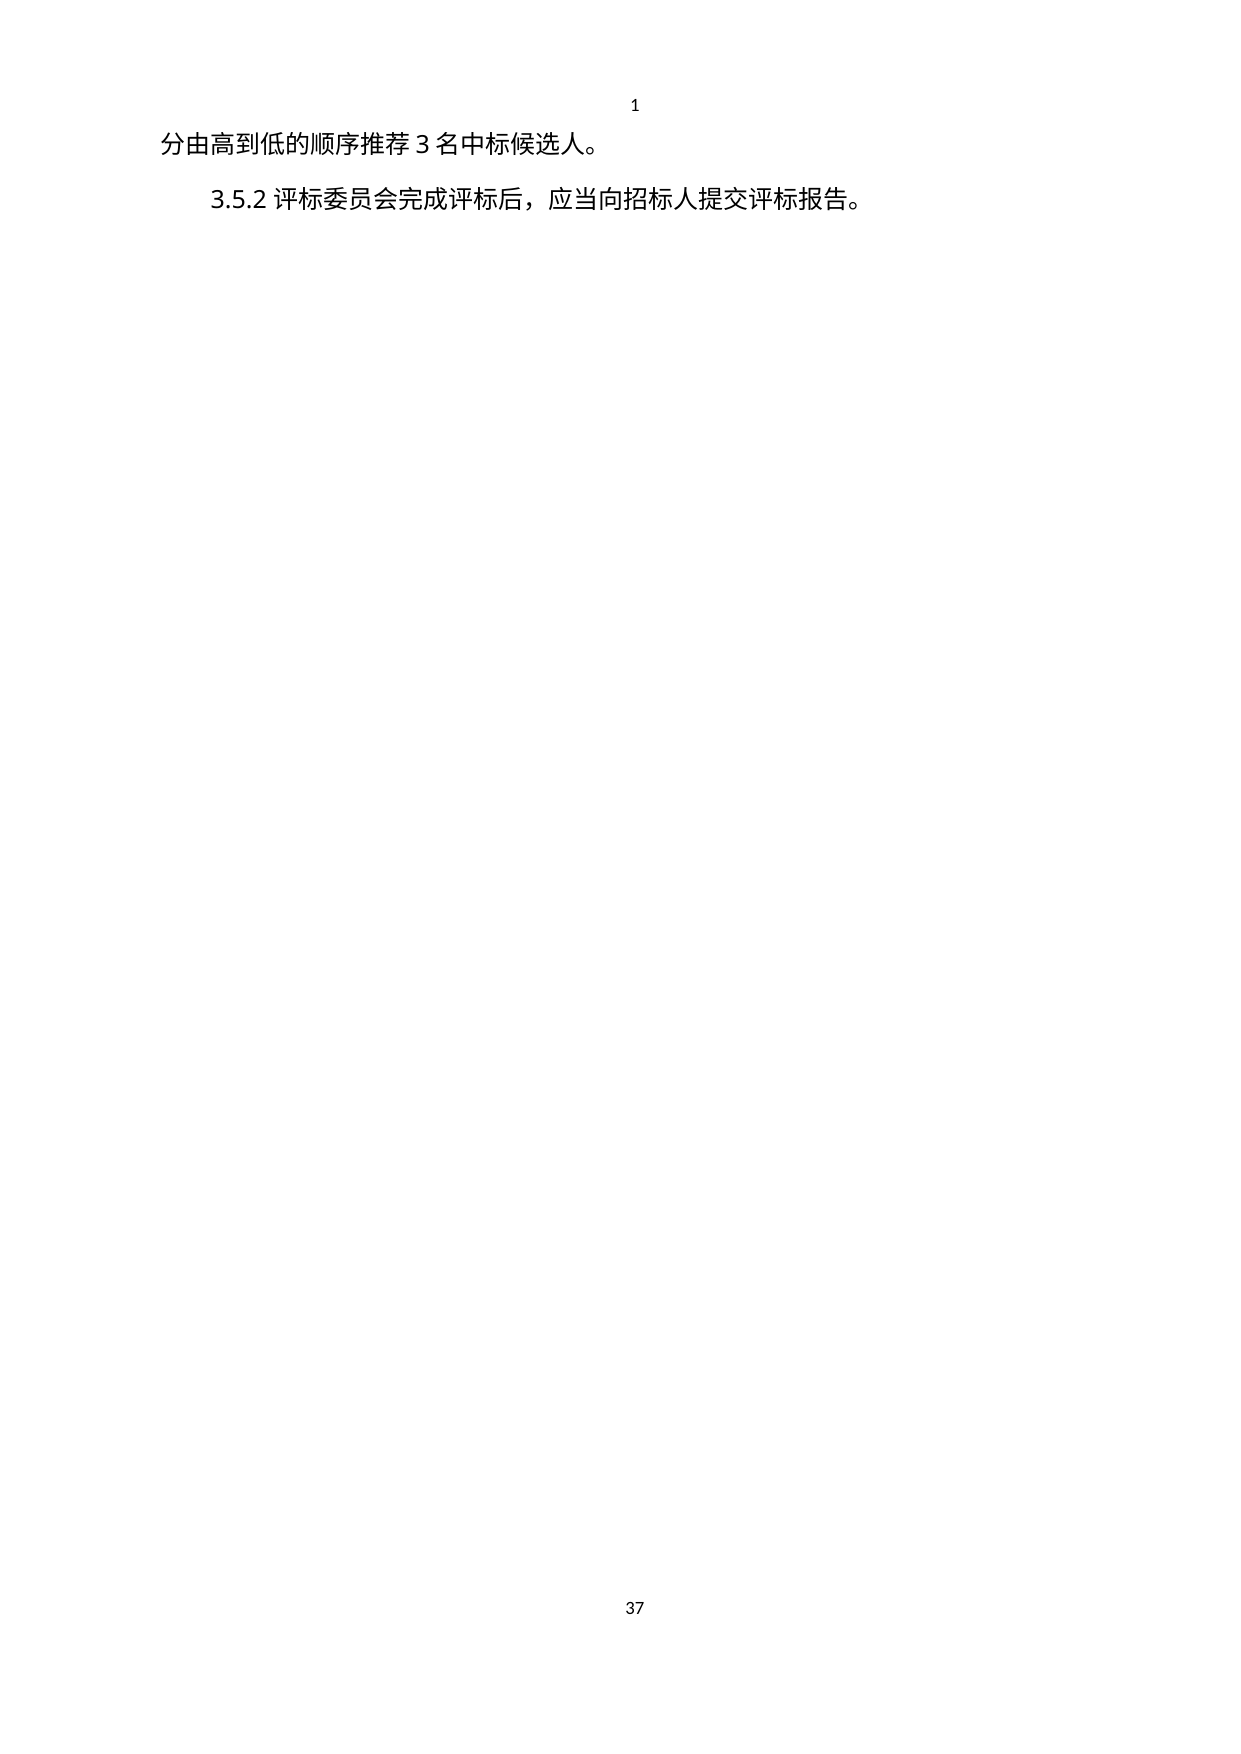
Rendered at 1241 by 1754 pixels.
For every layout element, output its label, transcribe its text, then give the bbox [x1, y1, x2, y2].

text 3.5.2 评标委员会完成评标后，应当向招标人提交评标报告。 [160, 179, 1109, 216]
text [160, 125, 1109, 161]
